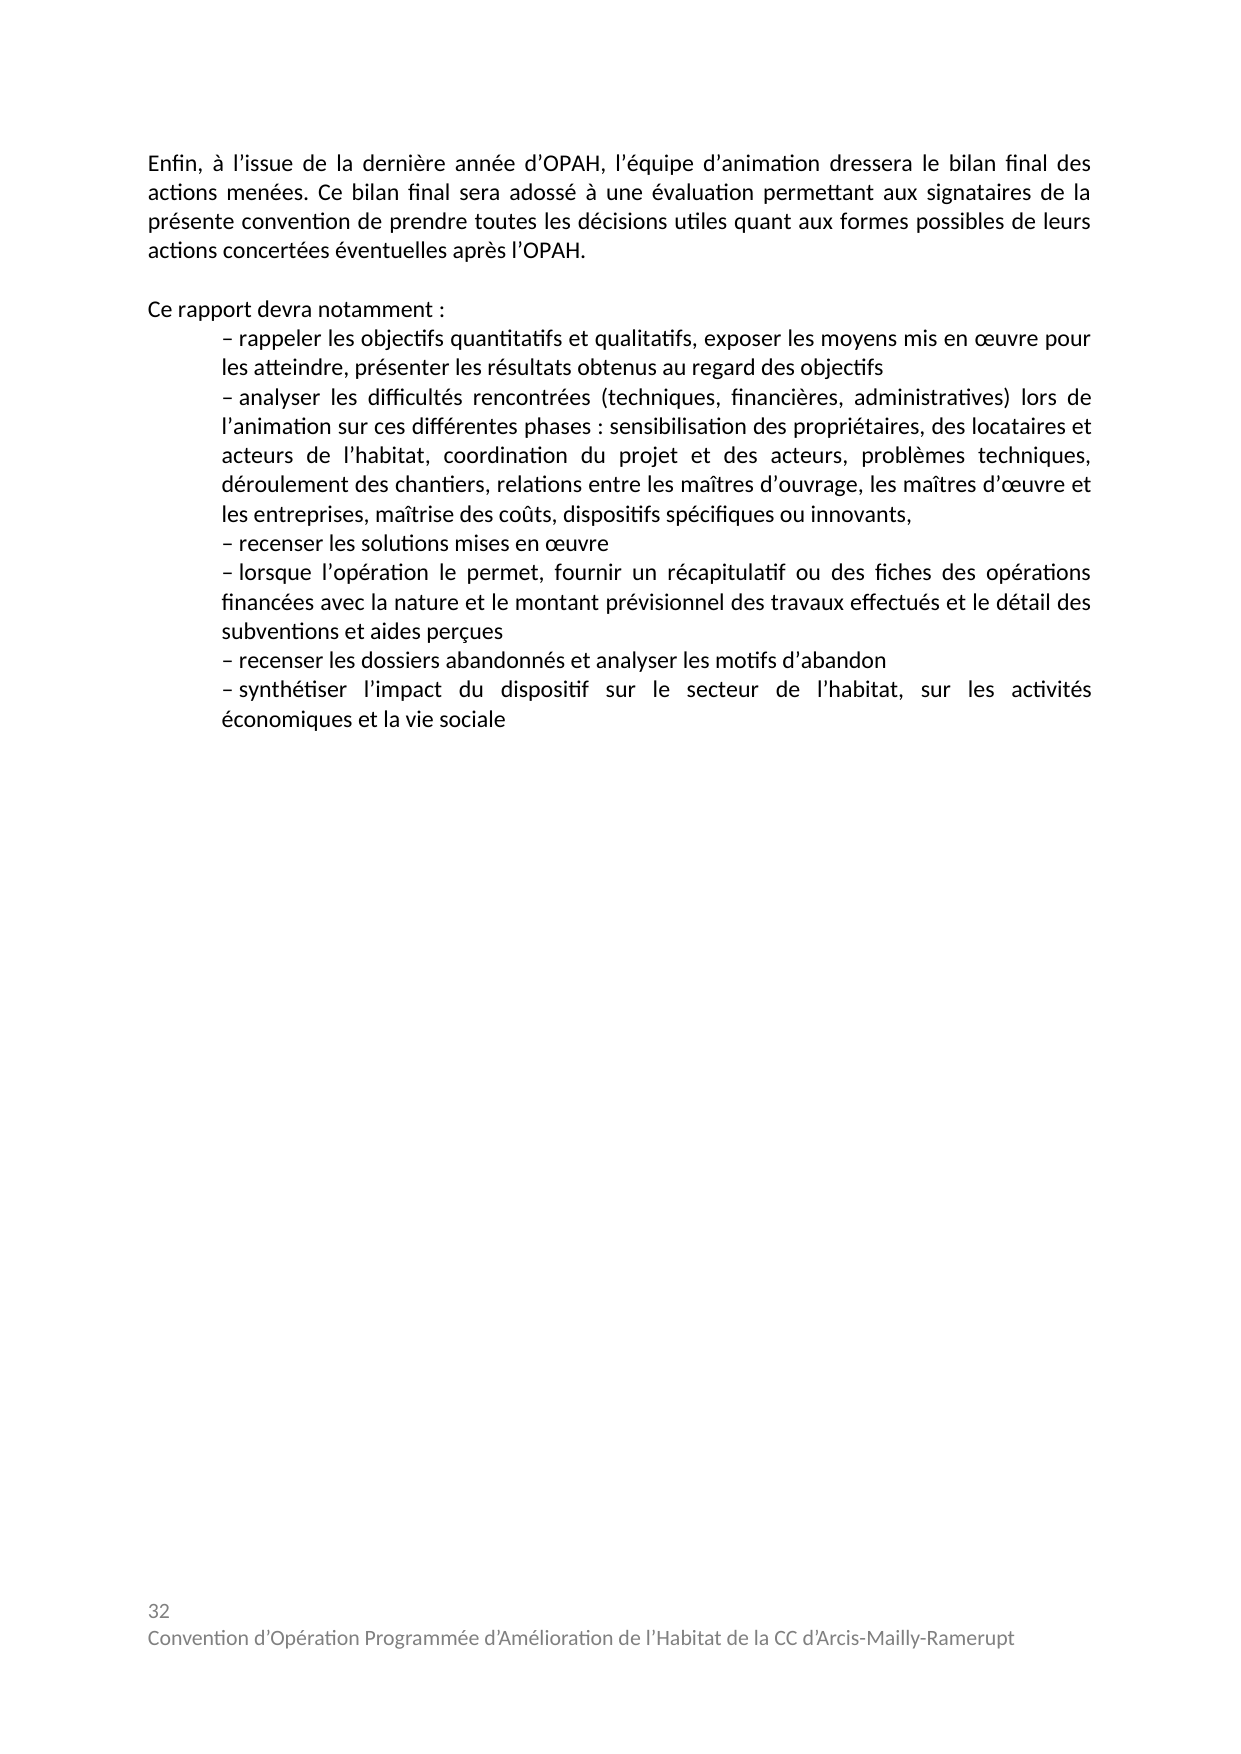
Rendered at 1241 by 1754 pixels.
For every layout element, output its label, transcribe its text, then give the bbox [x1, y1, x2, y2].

text Ce rapport devra notamment : [148, 294, 1093, 323]
text – lorsque l’opération le permet, fournir un récapitulatif ou des fiches des opérations financées avec la nature et le montant prévisionnel des travaux effectués et le détail des subventions et aides perçues [221, 557, 1093, 645]
text – rappeler les objectifs quantitatifs et qualitatifs, exposer les moyens mis en œuvre pour les atteindre, présenter les résultats obtenus au regard des objectifs [221, 323, 1093, 382]
text – synthétiser l’impact du dispositif sur le secteur de l’habitat, sur les activités économiques et la vie sociale [221, 674, 1093, 733]
text – recenser les solutions mises en œuvre [221, 528, 1093, 557]
text – analyser les difficultés rencontrées (techniques, financières, administratives) lors de l’animation sur ces différentes phases : sensibilisation des propriétaires, des locataires et acteurs de l’habitat, coordination du projet et des acteurs, problèmes techniques, déroulement des chantiers, relations entre les maîtres d’ouvrage, les maîtres d’œuvre et les entreprises, maîtrise des coûts, dispositifs spécifiques ou innovants, [221, 382, 1093, 528]
text Enfin, à l’issue de la dernière année d’OPAH, l’équipe d’animation dressera le bilan final des actions menées. Ce bilan final sera adossé à une évaluation permettant aux signataires de la présente convention de prendre toutes les décisions utiles quant aux formes possibles de leurs actions concertées éventuelles après l’OPAH. [148, 148, 1093, 265]
text – recenser les dossiers abandonnés et analyser les motifs d’abandon [221, 645, 1093, 674]
